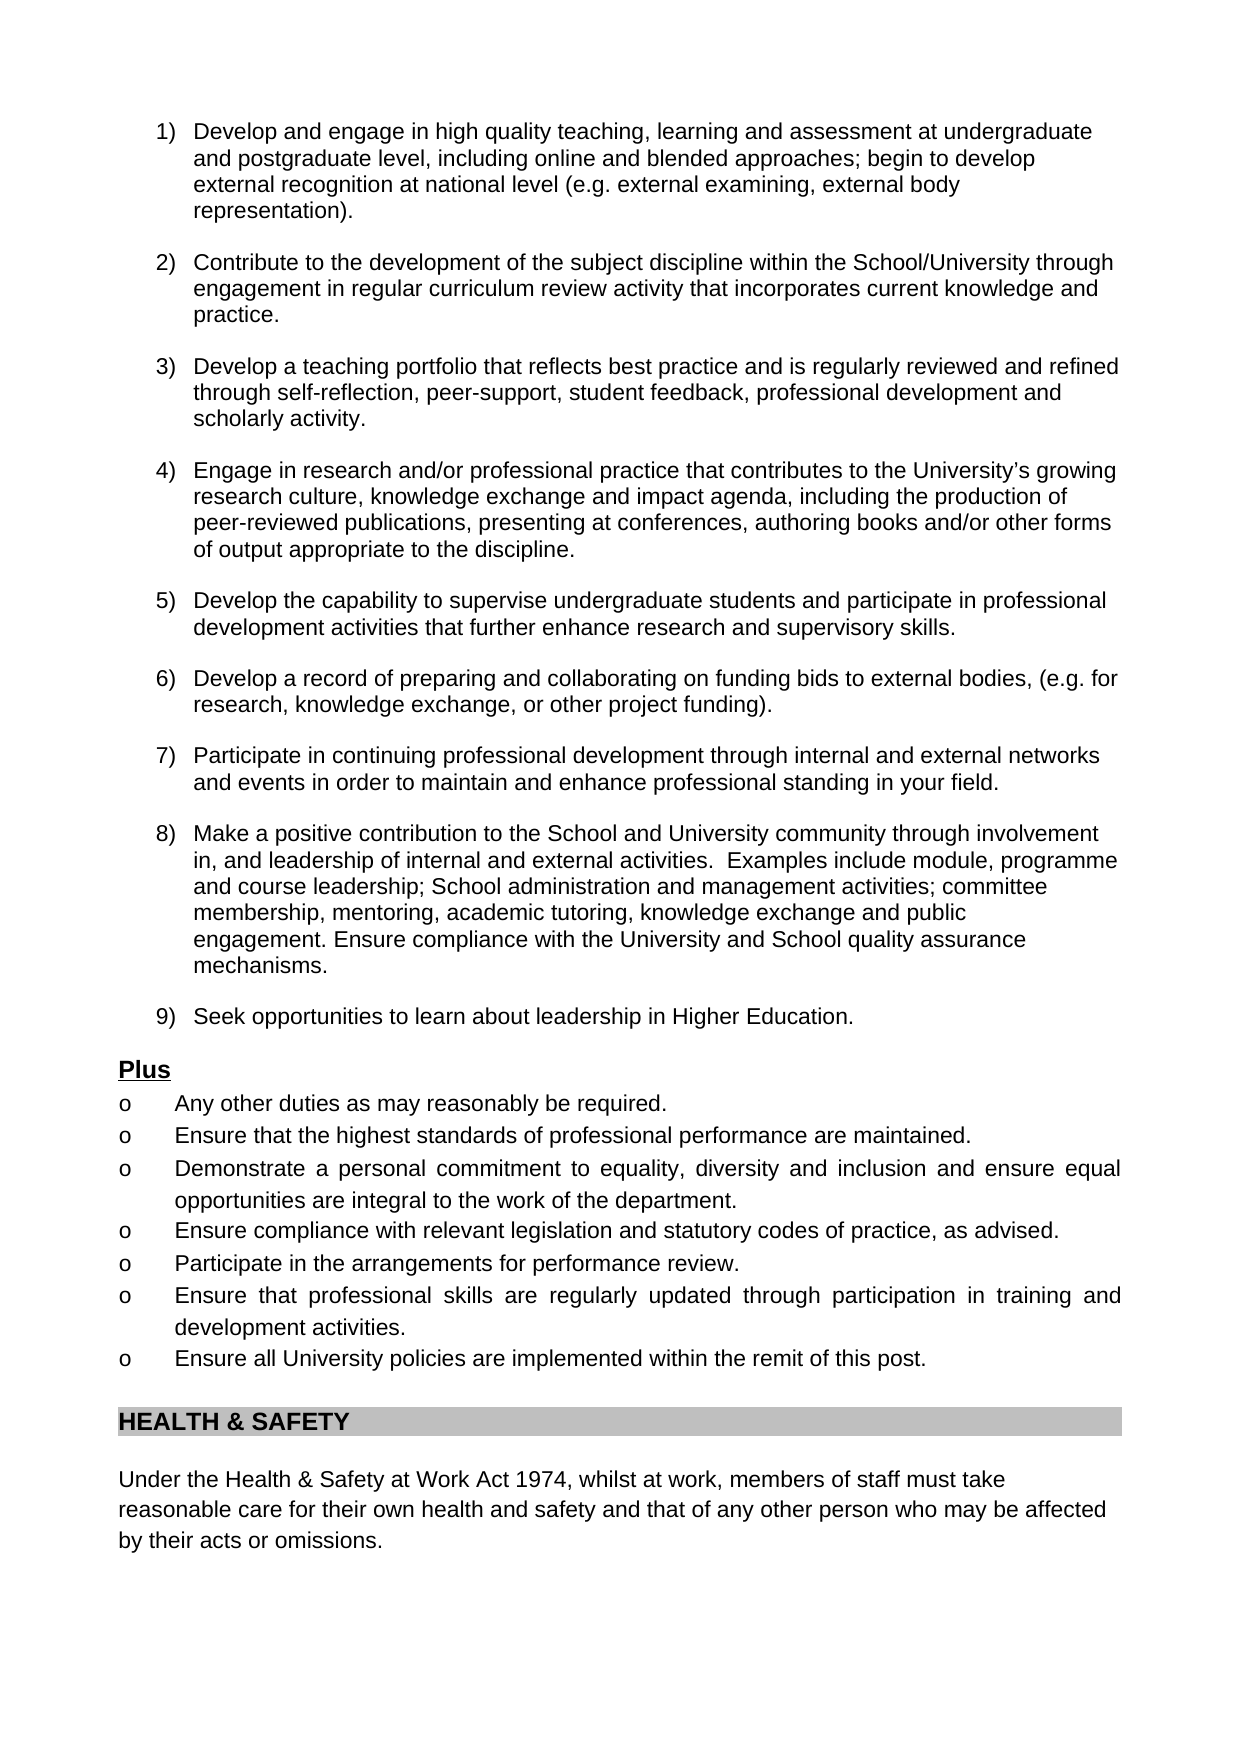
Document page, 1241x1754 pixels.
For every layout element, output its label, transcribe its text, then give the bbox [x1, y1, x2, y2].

list Ensure that professional skills are regularly updated through participation in training and development activities. [118, 1282, 1122, 1341]
list Ensure that the highest standards of professional performance are maintained. [118, 1122, 1122, 1151]
subtitle Seek opportunities to learn about leadership in Higher Education. [156, 1003, 1122, 1030]
subtitle Engage in research and/or professional practice that contributes to the University’s growing research culture, knowledge exchange and impact agenda, including the production of peer-reviewed publications, presenting at conferences, authoring books and/or other forms of output appropriate to the discipline. [156, 457, 1122, 562]
subtitle Develop a teaching portfolio that reflects best practice and is regularly reviewed and refined through self-reflection, peer-support, student feedback, professional development and scholarly activity. [156, 353, 1122, 432]
subtitle Contribute to the development of the subject discipline within the School/University through engagement in regular curriculum review activity that incorporates current knowledge and practice. [156, 248, 1122, 328]
list Participate in the arrangements for performance review. [118, 1249, 1122, 1278]
subtitle HEALTH & SAFETY [118, 1407, 1122, 1436]
list Demonstrate a personal commitment to equality, diversity and inclusion and ensure equal opportunities are integral to the work of the department. [118, 1155, 1122, 1213]
subtitle Make a positive contribution to the School and University community through involvement in, and leadership of internal and external activities. Examples include module, programme and course leadership; School administration and management activities; committee membership, mentoring, academic tutoring, knowledge exchange and public engagement. Ensure compliance with the University and School quality assurance mechanisms. [156, 820, 1122, 978]
list Ensure compliance with relevant legislation and statutory codes of practice, as advised. [118, 1217, 1122, 1245]
list Any other duties as may reasonably be required. [118, 1090, 1122, 1118]
subtitle Develop and engage in high quality teaching, learning and assessment at undergraduate and postgraduate level, including online and blended approaches; begin to develop external recognition at national level (e.g. external examining, external body representation). [156, 118, 1122, 223]
list Ensure all University policies are implemented within the remit of this post. [118, 1344, 1122, 1373]
subtitle Participate in continuing professional development through internal and external networks and events in order to maintain and enhance professional standing in your field. [156, 742, 1122, 795]
subtitle Plus [118, 1055, 1122, 1083]
text Under the Health & Safety at Work Act 1974, whilst at work, members of staff must take reasonable care for their own health and safety and that of any other person who may be affected by their acts or omissions. [118, 1466, 1122, 1553]
subtitle Develop the capability to supervise undergraduate students and participate in professional development activities that further enhance research and supervisory skills. [156, 587, 1122, 640]
subtitle Develop a record of preparing and collaborating on funding bids to external bodies, (e.g. for research, knowledge exchange, or other project funding). [156, 665, 1122, 717]
